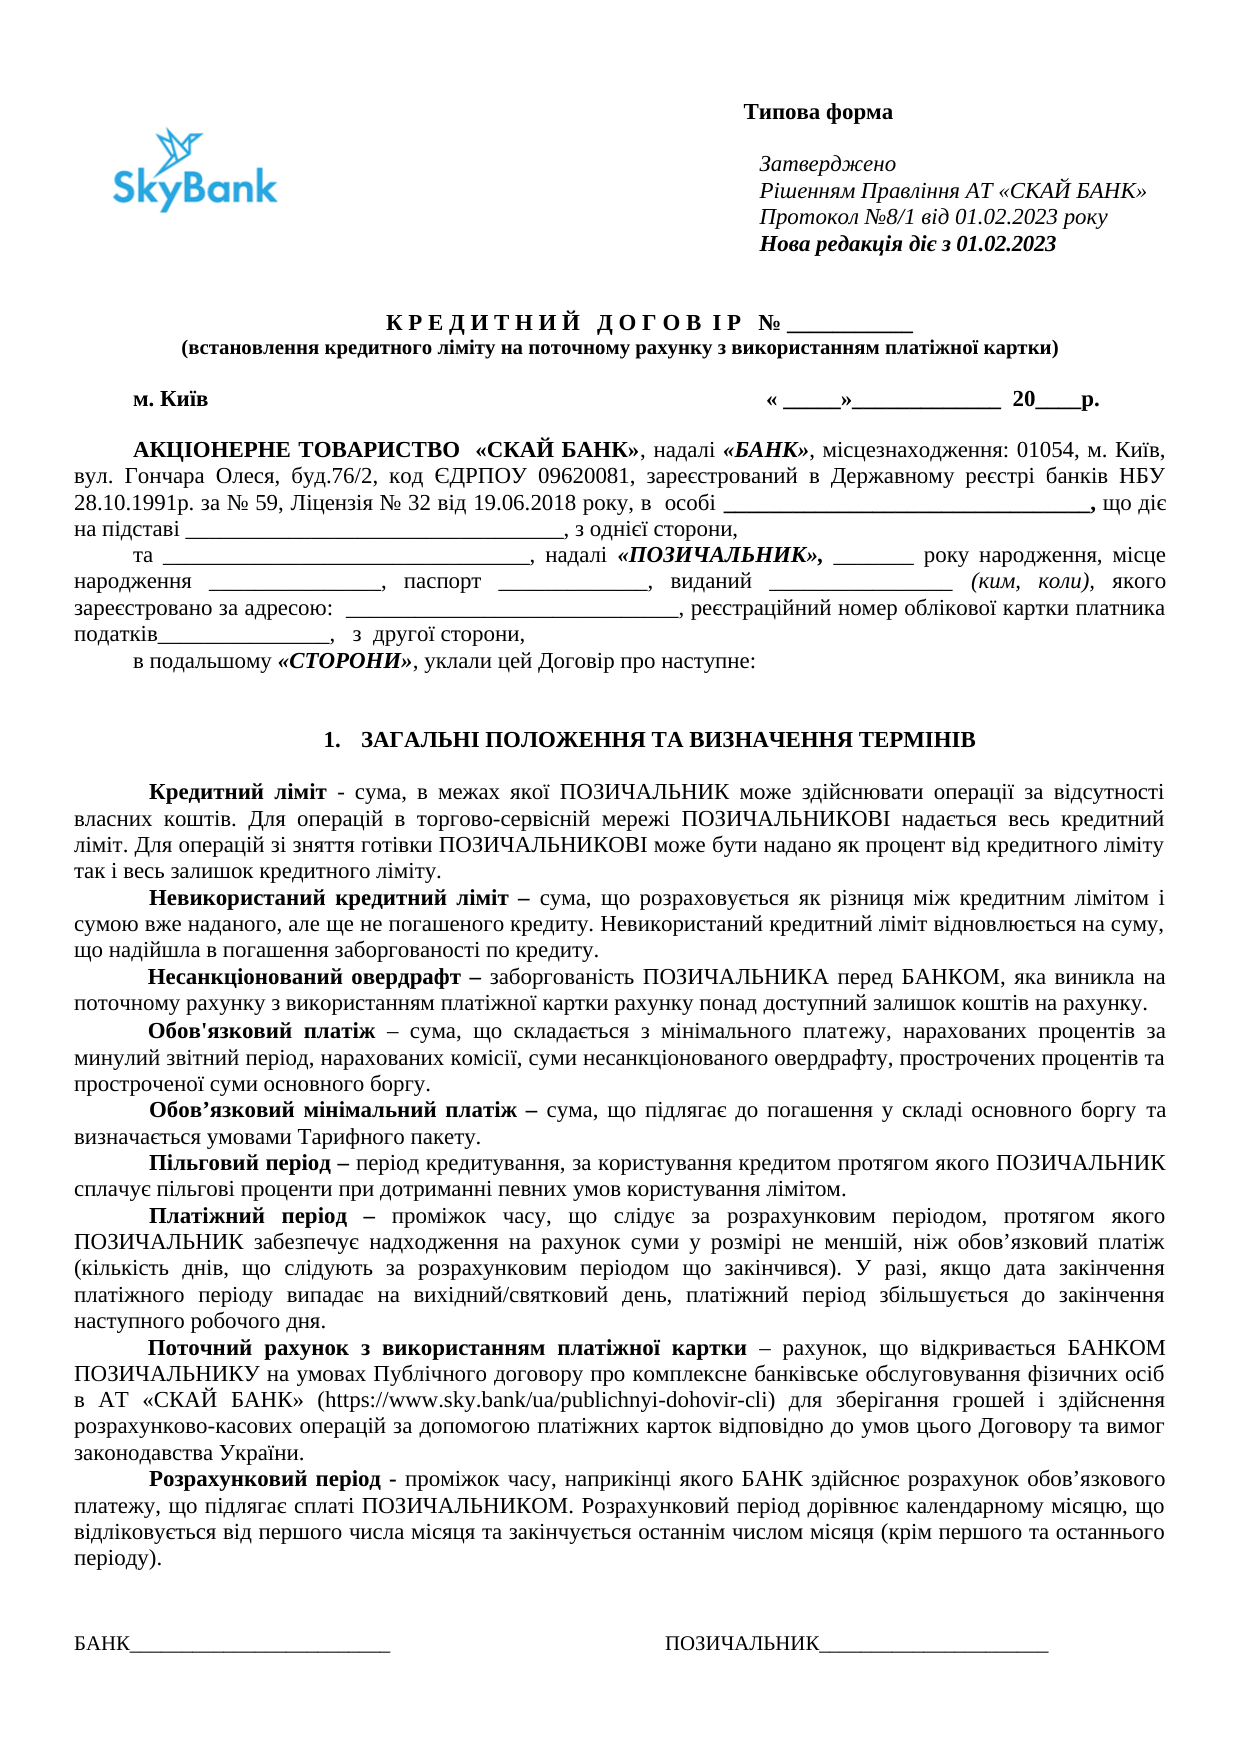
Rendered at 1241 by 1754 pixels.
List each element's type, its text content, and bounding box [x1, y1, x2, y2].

subtitle К Р Е Д И Т Н И Й Д О Г О В І Р № ___________ [74, 309, 1166, 335]
text Кредитний ліміт - сума, в межах якої ПОЗИЧАЛЬНИК може здійснювати операції за відсутності власних коштів. Для операцій в торгово-сервісній мережі ПОЗИЧАЛЬНИКОВІ надається весь кредитний ліміт. Для операцій зі зняття готівки ПОЗИЧАЛЬНИКОВІ може бути надано як процент від кредитного ліміту так і весь залишок кредитного ліміту. [74, 778, 1166, 884]
text Розрахунковий період - проміжок часу, наприкінці якого БАНК здійснює розрахунок обов’язкового платежу, що підлягає сплаті ПОЗИЧАЛЬНИКОМ. Розрахунковий період дорівнює календарному місяцю, що відліковується від першого числа місяця та закінчується останнім числом місяця (крім першого та останнього періоду). [74, 1465, 1166, 1571]
text Обов'язковий платіж – сума, що складається з мінімального платежу, нарахованих процентів за минулий звітний період, нарахованих комісії, суми несанкціонованого овердрафту, прострочених процентів та простроченої суми основного боргу. [74, 1017, 1166, 1096]
text та ________________________________, надалі «ПОЗИЧАЛЬНИК», _______ року народження, місце народження _______________, паспорт _____________, виданий ________________ (ким, коли), якого зареєстровано за адресою: _____________________________, реєстраційний номер облікової картки платника податків_______________, з другої сторони, [74, 541, 1166, 647]
text Типова форма [738, 98, 1166, 124]
text в подальшому «СТОРОНИ», уклали цей Договір про наступне: [74, 647, 1166, 673]
text Пільговий період – період кредитування, за користування кредитом протягом якого ПОЗИЧАЛЬНИК сплачує пільгові проценти при дотриманні певних умов користування лімітом. [74, 1149, 1166, 1202]
text Затверджено [759, 151, 1166, 177]
text Несанкціонований овердрафт – заборгованість ПОЗИЧАЛЬНИКА перед БАНКОМ, яка виникла на поточному рахунку з використанням платіжної картки рахунку понад доступний залишок коштів на рахунку. [74, 963, 1166, 1016]
picture [92, 116, 309, 226]
text м. Київ « _____»_____________ 20____р. [74, 385, 1166, 412]
text Невикористаний кредитний ліміт – сума, що розраховується як різниця між кредитним лімітом і сумою вже наданого, але ще не погашеного кредиту. Невикористаний кредитний ліміт відновлюється на суму, що надійшла в погашення заборгованості по кредиту. [74, 884, 1166, 963]
text Поточний рахунок з використанням платіжної картки – рахунок, що відкривається БАНКОМ ПОЗИЧАЛЬНИКУ на умовах Публічного договору про комплексне банківське обслуговування фізичних осіб в АТ «СКАЙ БАНК» (https://www.sky.bank/ua/publichnyi-dohovir-cli) для зберігання грошей і здійснення розрахунково-касових операцій за допомогою платіжних карток відповідно до умов цього Договору та вимог законодавства України. [74, 1333, 1166, 1465]
text Нова редакція діє з 01.02.2023 [759, 229, 1151, 256]
text Платіжний період – проміжок часу, що слідує за розрахунковим періодом, протягом якого ПОЗИЧАЛЬНИК забезпечує надходження на рахунок суми у розмірі не меншій, ніж обов’язковий платіж (кількість днів, що слідують за розрахунковим періодом що закінчився). У разі, якщо дата закінчення платіжного періоду випадає на вихідний/святковий день, платіжний період збільшується до закінчення наступного робочого дня. [74, 1202, 1166, 1333]
text Обов’язковий мінімальний платіж – сума, що підлягає до погашення у складі основного боргу та визначається умовами Тарифного пакету. [74, 1096, 1166, 1149]
text АКЦІОНЕРНЕ ТОВАРИСТВО «СКАЙ БАНК», надалі «БАНК», місцезнаходження: . Київ, вул. Гончара Олеся, буд.76/2, код ЄДРПОУ 09620081, зареєстрований в Державному реєстрі банків НБУ 28.10.1991р. за № 59, Ліцензія № 32 від 19.06.2018 року, в особі ________________________________, що діє на підставі _________________________________, з однієї сторони, [74, 436, 1166, 541]
list ЗАГАЛЬНІ ПОЛОЖЕННЯ ТА ВИЗНАЧЕННЯ ТЕРМІНІВ [133, 726, 1166, 752]
text (встановлення кредитного ліміту на поточному рахунку з використанням платіжної картки) [74, 335, 1166, 359]
text Рішенням Правління АТ «СКАЙ БАНК» Протокол №8/1 від 01.02.2023 року [759, 177, 1151, 229]
